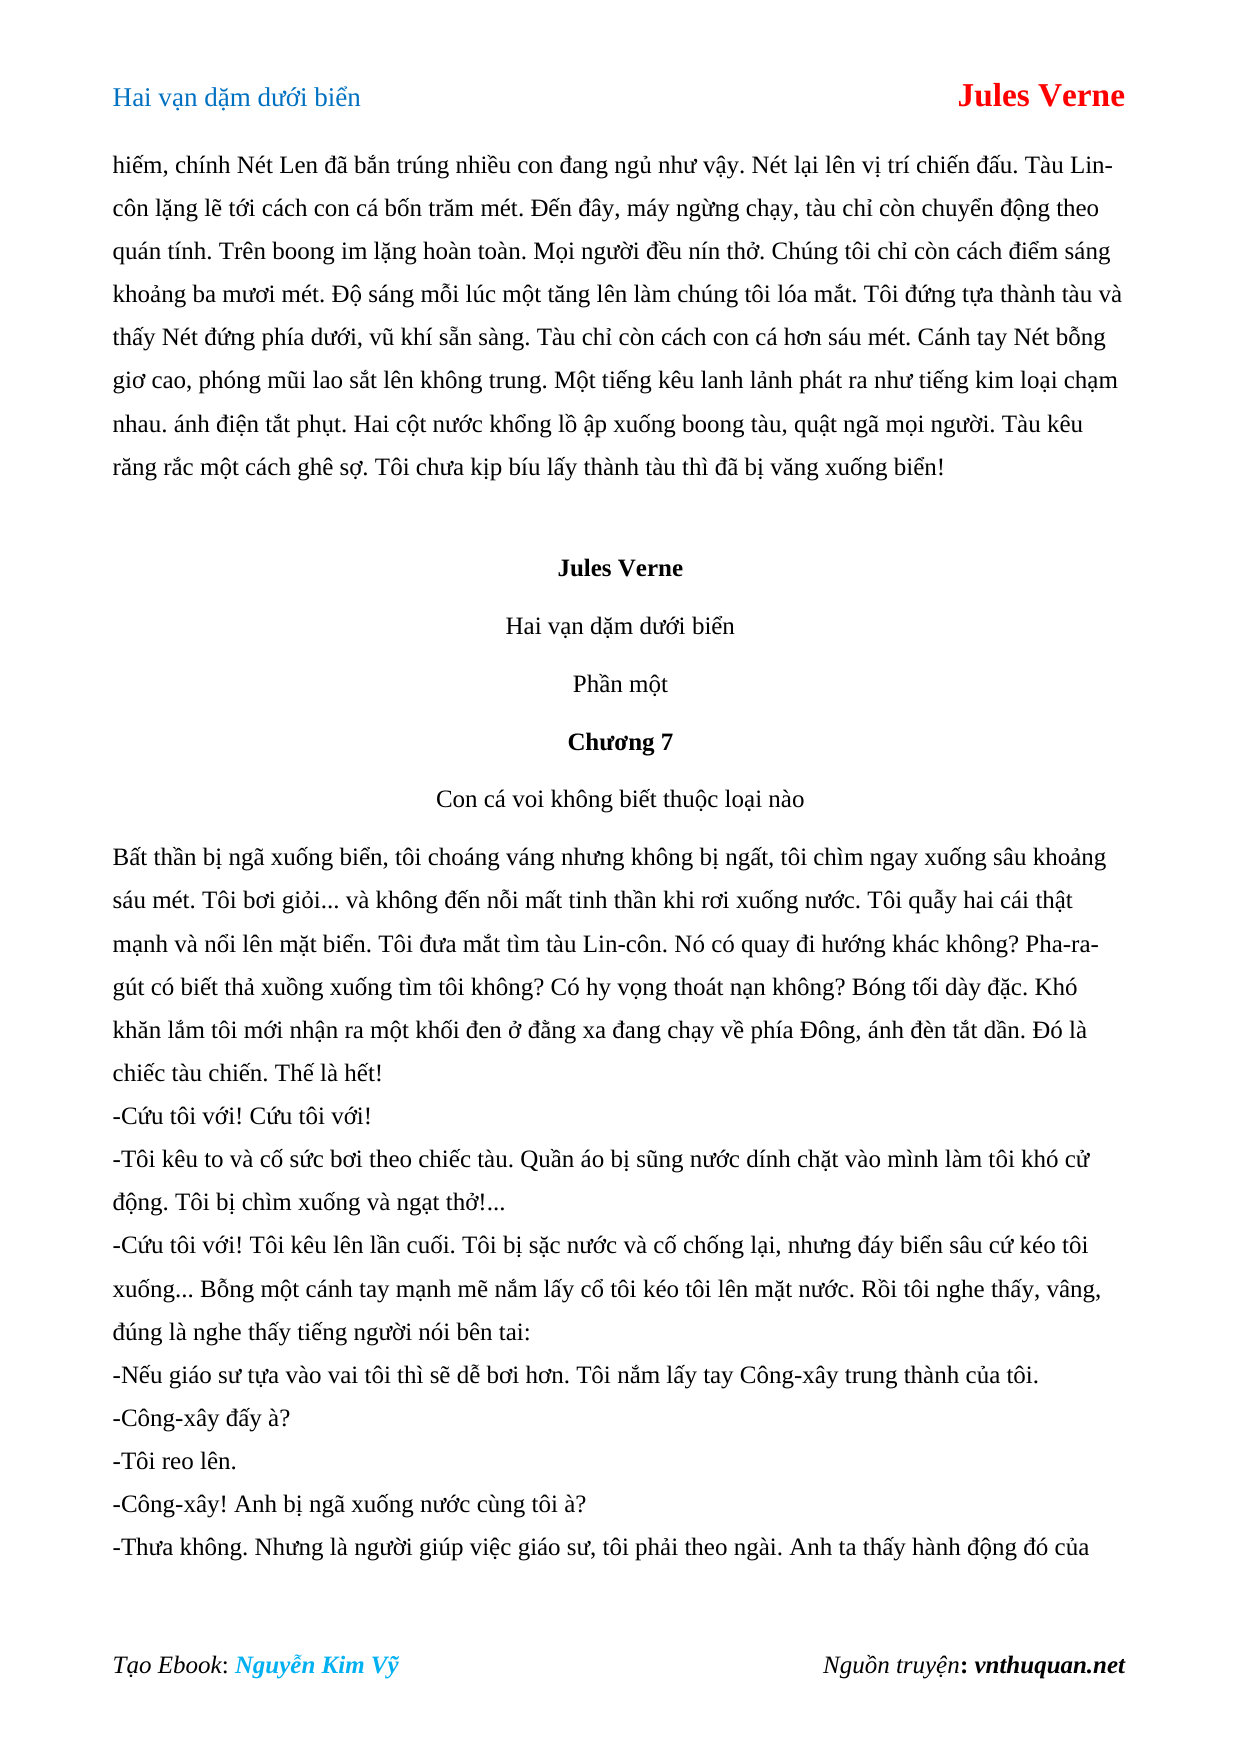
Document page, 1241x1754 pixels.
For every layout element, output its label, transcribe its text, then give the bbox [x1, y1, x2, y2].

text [112, 842, 1128, 1561]
text Jules Verne [112, 553, 1128, 582]
text Con cá voi không biết thuộc loại nào [112, 784, 1128, 813]
text Hai vạn dặm dưới biển [112, 611, 1128, 639]
text Phần một [112, 669, 1128, 697]
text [112, 150, 1128, 481]
text Chương 7 [112, 727, 1128, 755]
